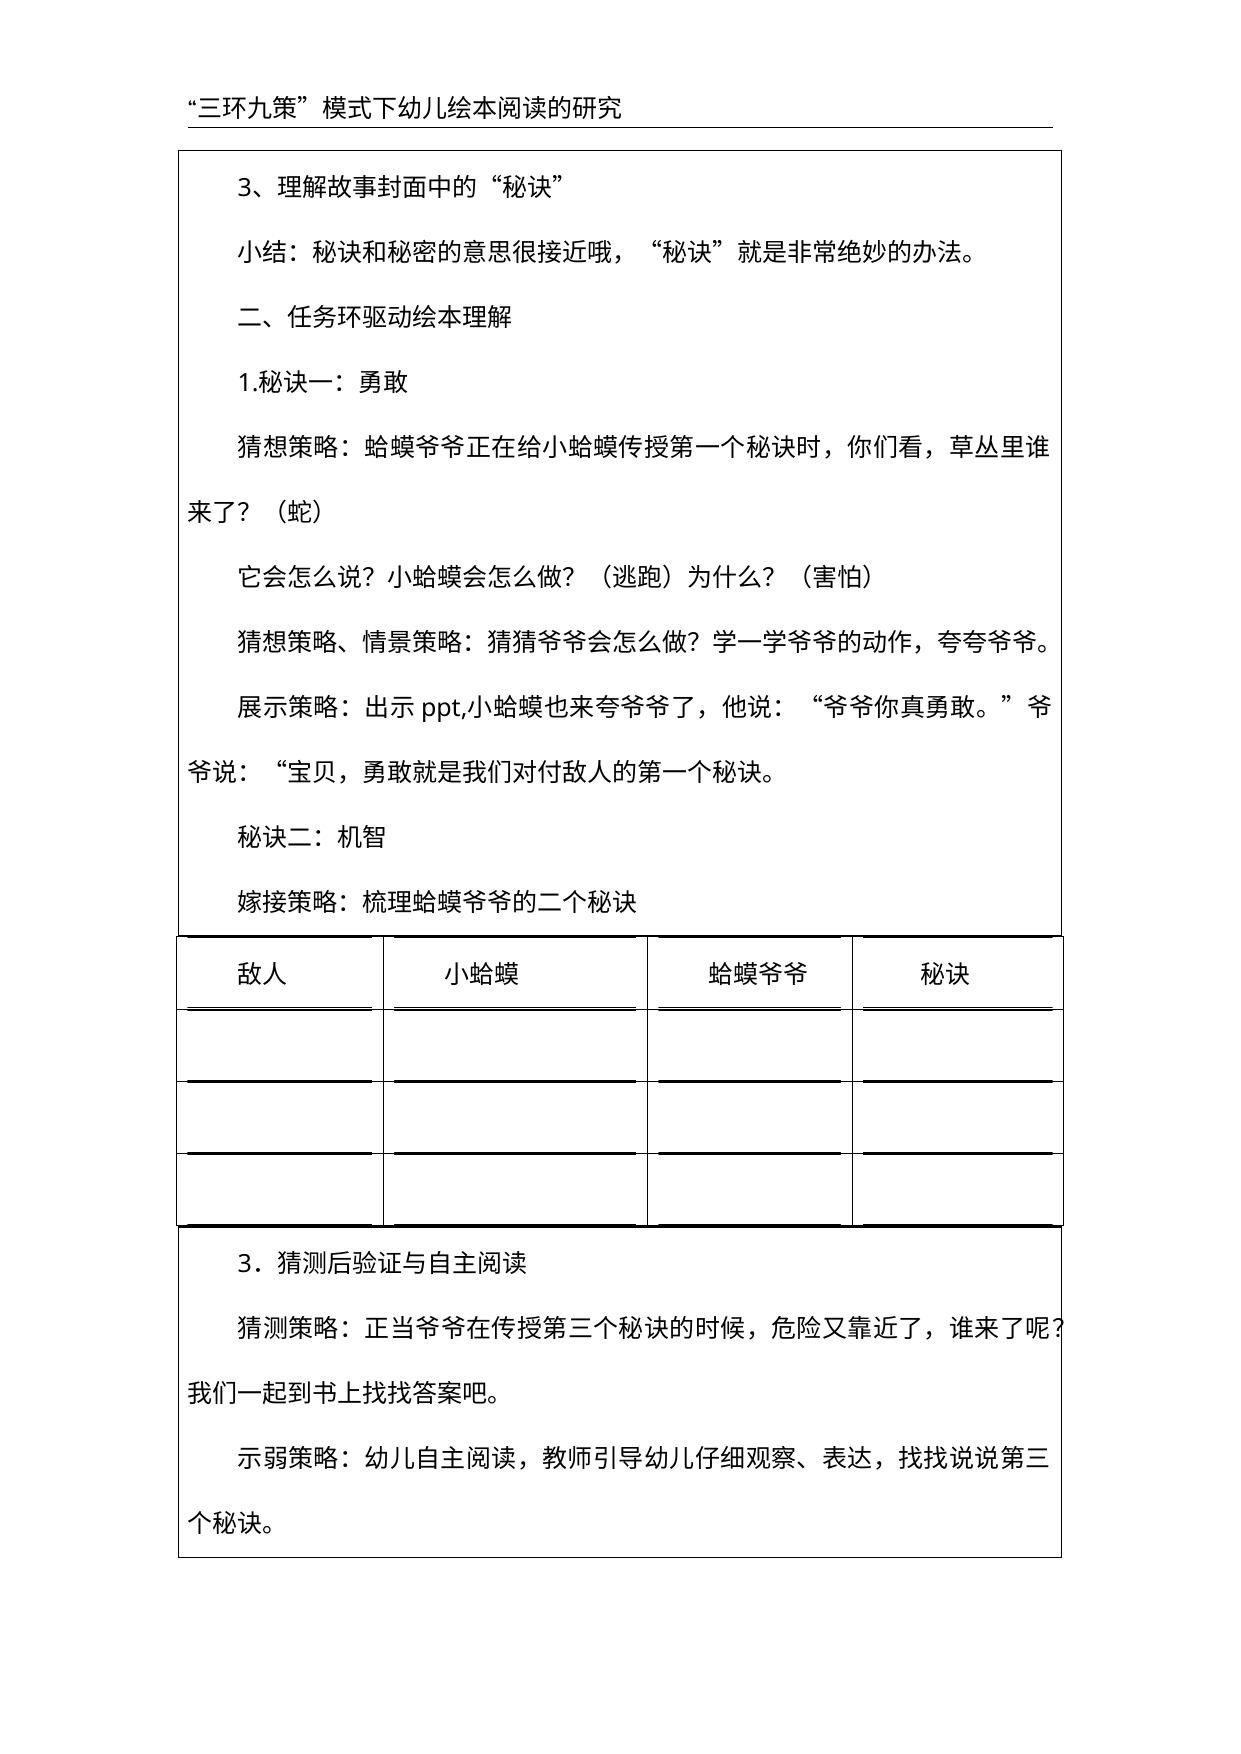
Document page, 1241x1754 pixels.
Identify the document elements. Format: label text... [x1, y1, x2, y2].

table_cell [648, 1082, 852, 1153]
table_header 秘诀 [853, 937, 1063, 1008]
text 嫁接策略：梳理蛤蟆爷爷的二个秘诀 [179, 865, 1061, 935]
table_cell [648, 1154, 852, 1225]
table_cell [853, 1082, 1063, 1153]
table_cell [177, 1010, 383, 1081]
text 它会怎么说？小蛤蟆会怎么做？（逃跑）为什么？（害怕） [187, 543, 1053, 608]
table_cell [177, 1154, 383, 1225]
table_cell [384, 1154, 647, 1225]
text 二、任务环驱动绘本理解 [187, 283, 1053, 348]
text 小结：秘诀和秘密的意思很接近哦，“秘诀”就是非常绝妙的办法。 [187, 218, 1053, 283]
table_cell [853, 1154, 1063, 1225]
text 展示策略：出示ppt,小蛤蟆也来夸爷爷了，他说：“爷爷你真勇敢。”爷爷说：“宝贝，勇敢就是我们对付敌人的第一个秘诀。 [187, 673, 1053, 803]
text 3．猜测后验证与自主阅读 [179, 1228, 1061, 1294]
table_cell [853, 1010, 1063, 1081]
text 3、理解故事封面中的“秘诀” [179, 151, 1061, 218]
text 1.秘诀一：勇敢 [187, 348, 1053, 413]
table_cell [177, 1082, 383, 1153]
text 猜测策略：正当爷爷在传授第三个秘诀的时候，危险又靠近了，谁来了呢？我们一起到书上找找答案吧。 [187, 1294, 1053, 1421]
table_cell [648, 1010, 852, 1081]
table_header 小蛤蟆 [384, 937, 647, 1008]
text 秘诀二：机智 [187, 803, 1053, 865]
table_cell [384, 1010, 647, 1081]
table_cell [384, 1082, 647, 1153]
text 猜想策略、情景策略：猜猜爷爷会怎么做？学一学爷爷的动作，夸夸爷爷。 [187, 608, 1053, 673]
table_header 蛤蟆爷爷 [648, 937, 852, 1008]
text 示弱策略：幼儿自主阅读，教师引导幼儿仔细观察、表达，找找说说第三个秘诀。 [179, 1421, 1061, 1557]
text 猜想策略：蛤蟆爷爷正在给小蛤蟆传授第一个秘诀时，你们看，草丛里谁来了？（蛇） [187, 413, 1053, 543]
table_header 敌人 [177, 937, 383, 1008]
